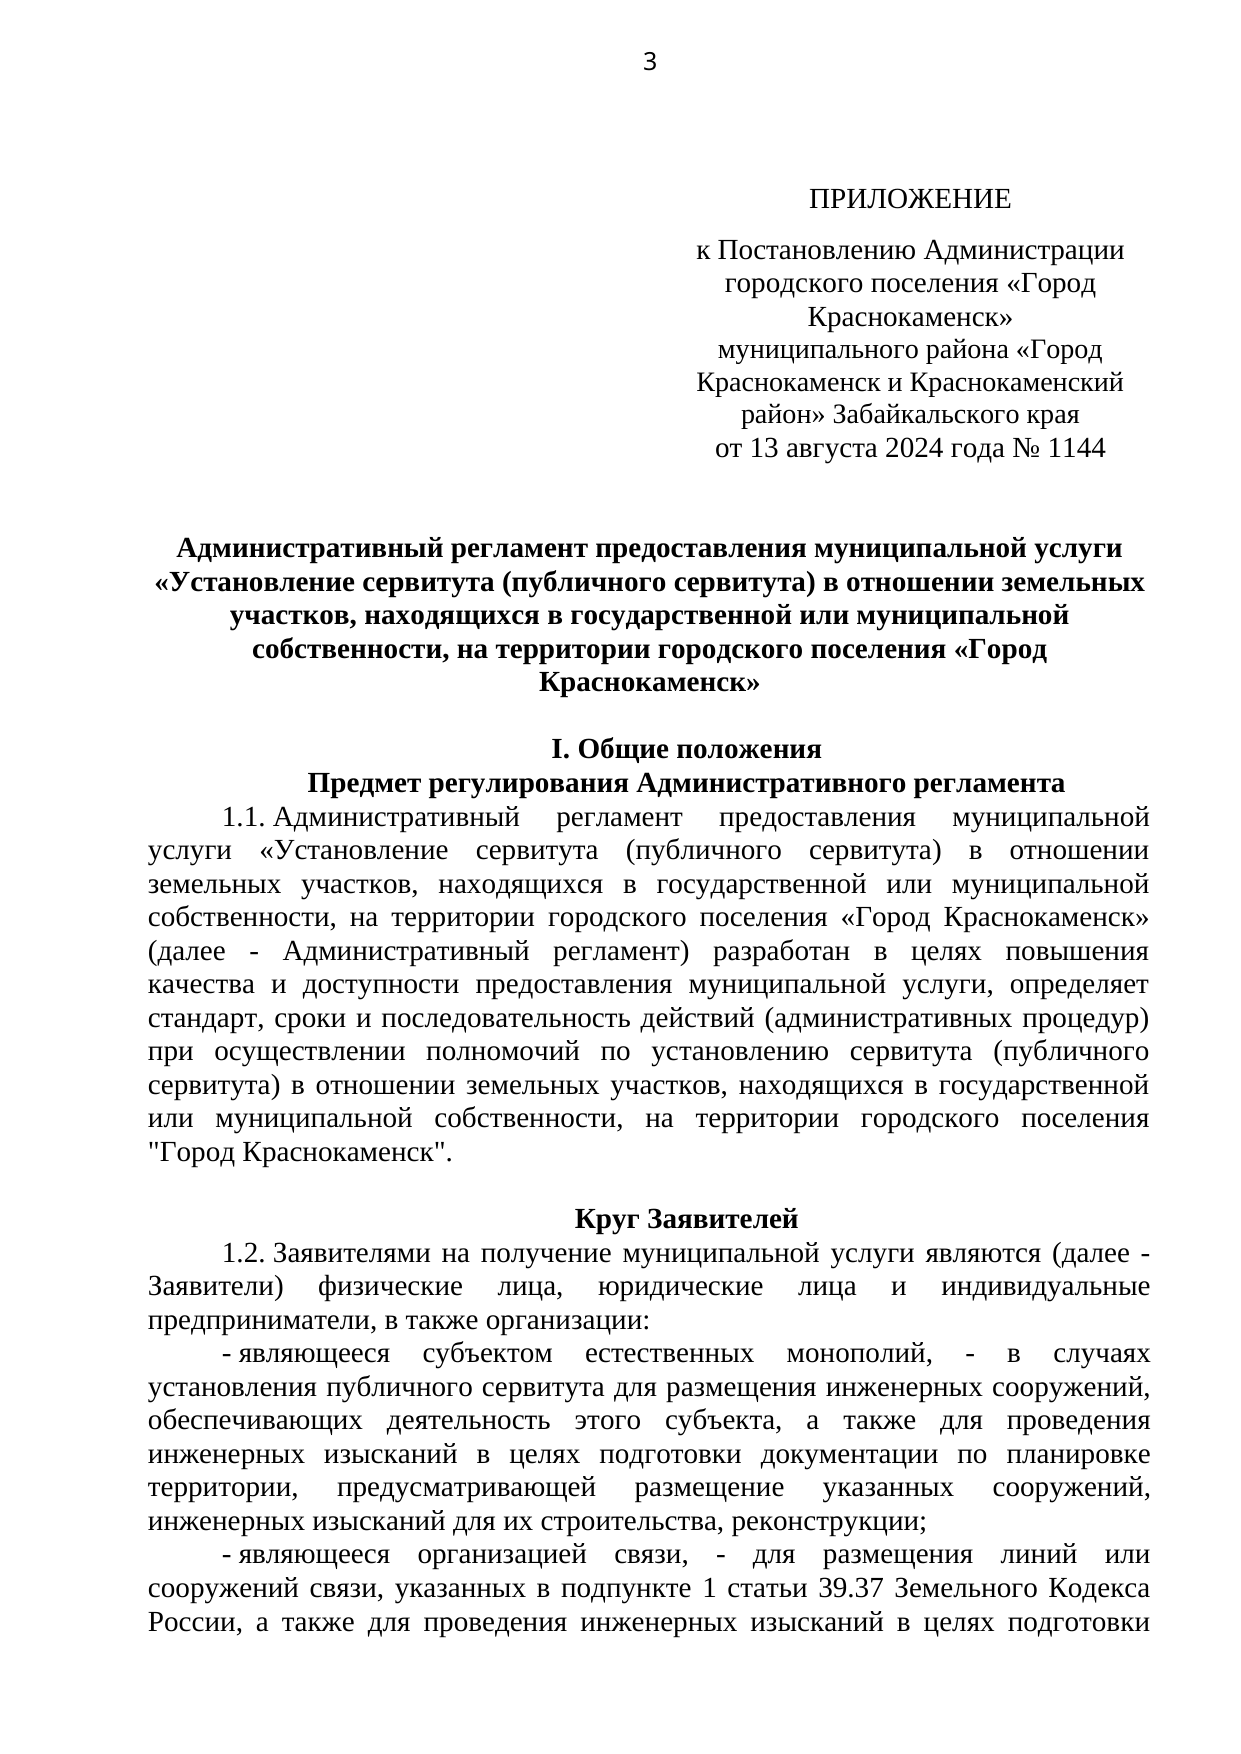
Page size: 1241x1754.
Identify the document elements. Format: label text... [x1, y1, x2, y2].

text Административный регламент предоставления муниципальной услуги «Установление сервитута (публичного сервитута) в отношении земельных участков, находящихся в государственной или муниципальной собственности, на территории городского поселения «Город Краснокаменск» [148, 530, 1152, 698]
text 1.2. Заявителями на получение муниципальной услуги являются (далее - Заявители) физические лица, юридические лица и индивидуальные предприниматели, в также организации: [148, 1235, 1152, 1335]
text муниципального района «Город Краснокаменск и Краснокаменский район» Забайкальского края [679, 333, 1141, 430]
text - являющееся субъектом естественных монополий, - в случаях установления публичного сервитута для размещения инженерных сооружений, обеспечивающих деятельность этого субъекта, а также для проведения инженерных изысканий в целях подготовки документации по планировке территории, предусматривающей размещение указанных сооружений, инженерных изысканий для их строительства, реконструкции; [148, 1335, 1152, 1537]
text Предмет регулирования Административного регламента [148, 765, 1152, 799]
text к Постановлению Администрации городского поселения «Город Краснокаменск» [679, 232, 1141, 333]
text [148, 1537, 1152, 1637]
text I. Общие положения [148, 732, 1152, 765]
text ПРИЛОЖЕНИЕ [679, 182, 1142, 215]
text 1.1. Административный регламент предоставления муниципальной услуги «Установление сервитута (публичного сервитута) в отношении земельных участков, находящихся в государственной или муниципальной собственности, на территории городского поселения «Город Краснокаменск» (далее - Административный регламент) разработан в целях повышения качества и доступности предоставления муниципальной услуги, определяет стандарт, сроки и последовательность действий (административных процедур) при осуществлении полномочий по установлению сервитута (публичного сервитута) в отношении земельных участков, находящихся в государственной или муниципальной собственности, на территории городского поселения "Город Краснокаменск". [148, 799, 1150, 1168]
text Круг Заявителей [148, 1201, 1152, 1235]
text от 13 августа 2024 года № 1144 [679, 430, 1141, 463]
